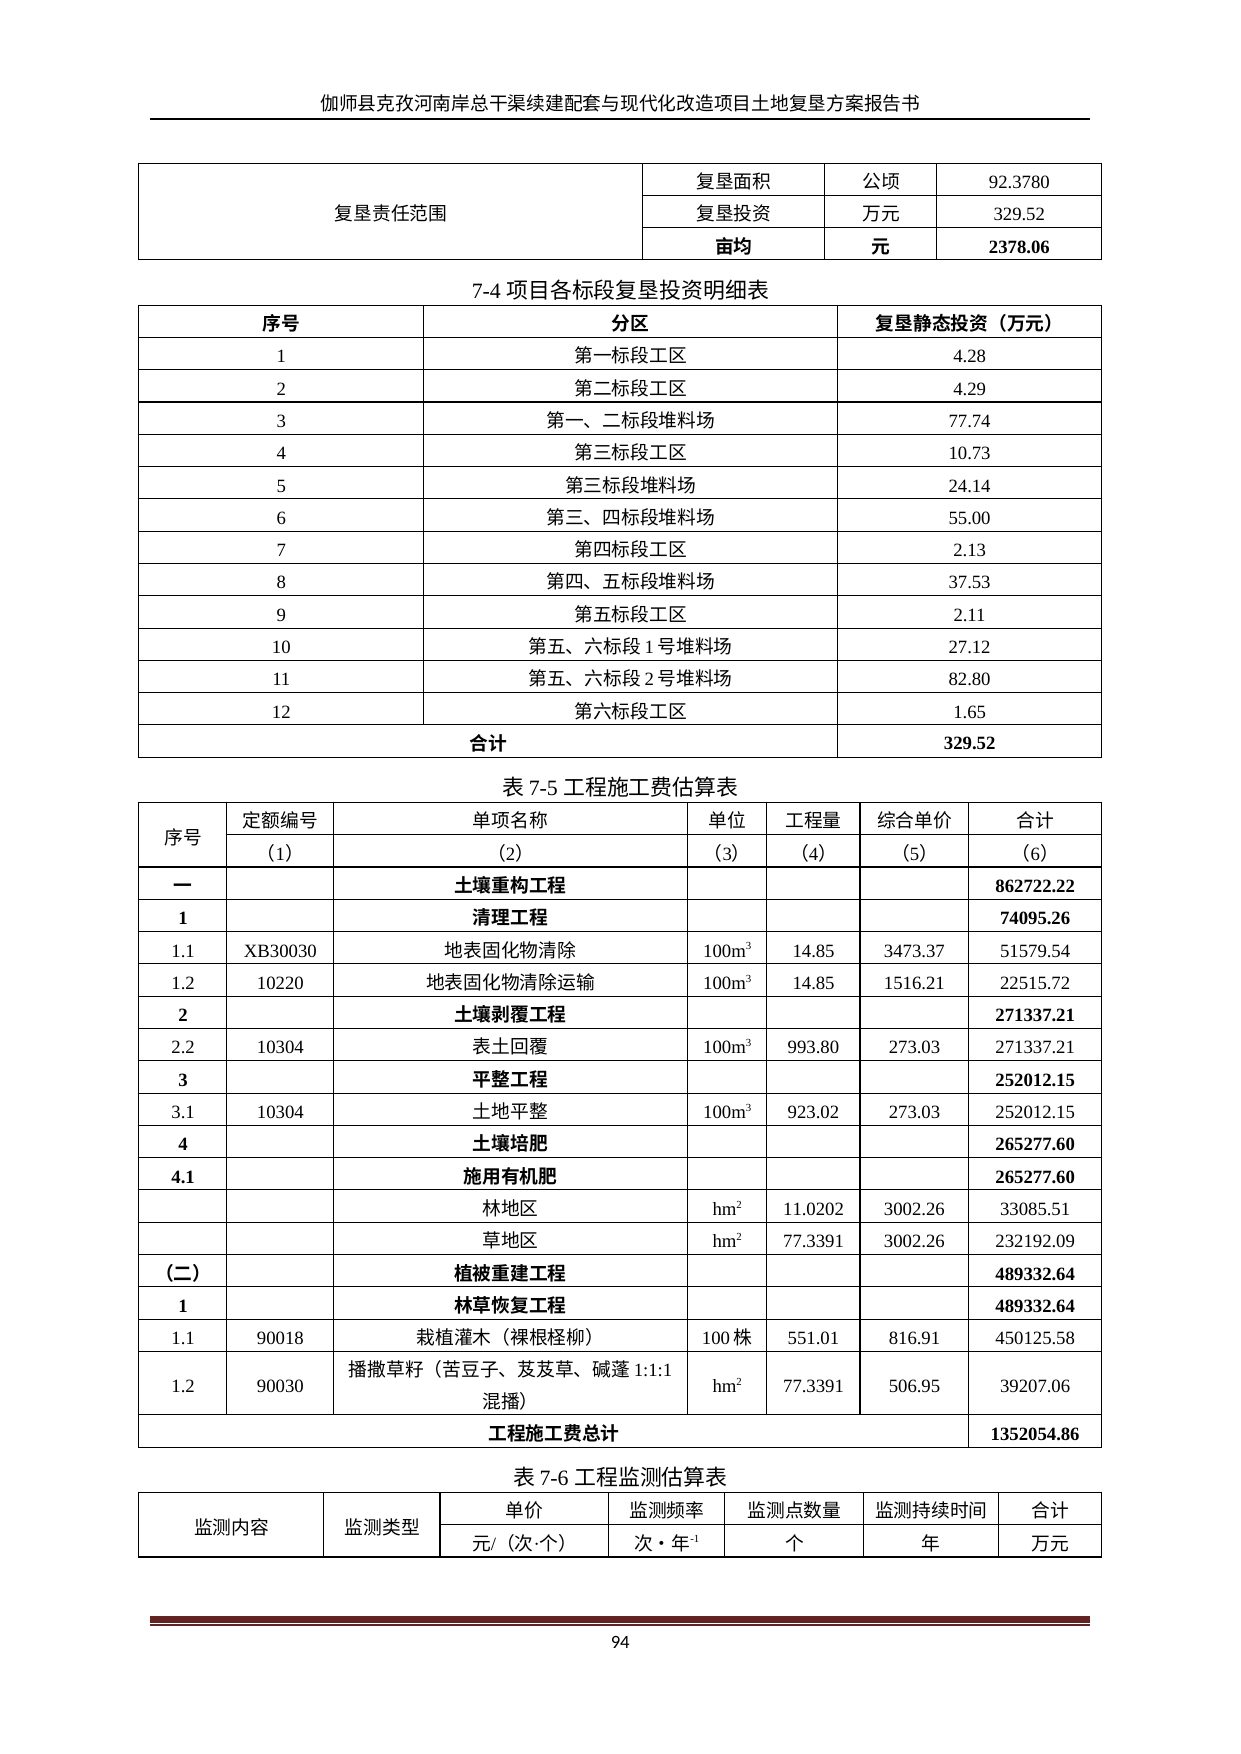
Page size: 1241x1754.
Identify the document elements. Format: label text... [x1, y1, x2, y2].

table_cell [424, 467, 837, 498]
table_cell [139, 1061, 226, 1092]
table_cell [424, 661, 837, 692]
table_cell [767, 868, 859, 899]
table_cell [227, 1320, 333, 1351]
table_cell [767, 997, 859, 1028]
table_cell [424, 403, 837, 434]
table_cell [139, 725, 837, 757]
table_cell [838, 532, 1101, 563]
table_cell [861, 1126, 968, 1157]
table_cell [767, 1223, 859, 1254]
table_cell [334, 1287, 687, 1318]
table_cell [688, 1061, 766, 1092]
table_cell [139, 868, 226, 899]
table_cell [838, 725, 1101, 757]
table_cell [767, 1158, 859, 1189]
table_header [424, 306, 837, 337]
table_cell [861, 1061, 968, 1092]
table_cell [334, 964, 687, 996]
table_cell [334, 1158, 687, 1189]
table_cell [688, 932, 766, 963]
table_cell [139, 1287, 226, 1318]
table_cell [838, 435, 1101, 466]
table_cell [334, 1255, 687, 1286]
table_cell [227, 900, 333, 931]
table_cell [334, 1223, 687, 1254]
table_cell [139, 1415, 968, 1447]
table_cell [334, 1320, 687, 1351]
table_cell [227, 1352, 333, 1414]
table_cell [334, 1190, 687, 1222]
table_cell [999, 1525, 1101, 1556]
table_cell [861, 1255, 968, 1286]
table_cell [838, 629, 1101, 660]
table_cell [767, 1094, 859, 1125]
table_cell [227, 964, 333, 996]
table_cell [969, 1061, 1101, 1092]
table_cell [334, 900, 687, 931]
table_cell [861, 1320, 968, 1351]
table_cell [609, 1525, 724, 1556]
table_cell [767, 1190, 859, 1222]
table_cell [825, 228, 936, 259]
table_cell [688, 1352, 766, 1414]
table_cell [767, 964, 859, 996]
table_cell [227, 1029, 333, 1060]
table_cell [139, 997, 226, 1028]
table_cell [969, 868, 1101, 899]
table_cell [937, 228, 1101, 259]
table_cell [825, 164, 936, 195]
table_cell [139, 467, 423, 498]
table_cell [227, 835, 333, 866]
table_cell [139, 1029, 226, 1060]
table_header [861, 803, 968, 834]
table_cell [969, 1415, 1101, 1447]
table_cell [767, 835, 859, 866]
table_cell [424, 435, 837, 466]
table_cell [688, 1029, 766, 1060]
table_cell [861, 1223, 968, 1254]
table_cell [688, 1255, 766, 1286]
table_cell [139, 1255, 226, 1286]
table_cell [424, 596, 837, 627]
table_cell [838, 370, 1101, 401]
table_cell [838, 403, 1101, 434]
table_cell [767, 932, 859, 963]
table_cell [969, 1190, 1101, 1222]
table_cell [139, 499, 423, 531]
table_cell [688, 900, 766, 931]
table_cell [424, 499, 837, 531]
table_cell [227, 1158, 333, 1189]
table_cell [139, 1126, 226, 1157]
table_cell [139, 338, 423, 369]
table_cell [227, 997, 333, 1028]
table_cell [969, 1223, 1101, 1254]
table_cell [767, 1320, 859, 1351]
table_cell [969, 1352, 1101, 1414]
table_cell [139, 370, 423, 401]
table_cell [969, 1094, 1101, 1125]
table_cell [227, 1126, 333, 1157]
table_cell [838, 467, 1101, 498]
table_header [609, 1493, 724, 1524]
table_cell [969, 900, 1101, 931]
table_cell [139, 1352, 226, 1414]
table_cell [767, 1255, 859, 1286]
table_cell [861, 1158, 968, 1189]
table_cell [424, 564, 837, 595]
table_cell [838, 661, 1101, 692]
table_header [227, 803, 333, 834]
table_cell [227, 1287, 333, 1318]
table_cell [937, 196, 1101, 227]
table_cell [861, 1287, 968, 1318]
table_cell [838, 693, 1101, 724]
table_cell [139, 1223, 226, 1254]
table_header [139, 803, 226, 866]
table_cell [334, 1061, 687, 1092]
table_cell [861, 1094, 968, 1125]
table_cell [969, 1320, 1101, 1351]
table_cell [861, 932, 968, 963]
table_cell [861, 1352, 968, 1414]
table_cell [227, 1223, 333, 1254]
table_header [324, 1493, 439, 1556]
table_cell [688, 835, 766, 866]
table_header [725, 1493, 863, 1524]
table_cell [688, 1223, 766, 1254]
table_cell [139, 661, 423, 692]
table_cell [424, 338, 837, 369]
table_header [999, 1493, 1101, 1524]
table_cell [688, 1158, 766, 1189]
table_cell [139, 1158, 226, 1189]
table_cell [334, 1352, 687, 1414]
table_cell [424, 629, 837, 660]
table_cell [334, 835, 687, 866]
text 表7-6 工程监测估算表 [150, 1460, 1090, 1492]
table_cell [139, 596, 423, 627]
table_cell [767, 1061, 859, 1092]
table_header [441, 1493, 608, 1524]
text 表7-5 工程施工费估算表 [150, 770, 1090, 802]
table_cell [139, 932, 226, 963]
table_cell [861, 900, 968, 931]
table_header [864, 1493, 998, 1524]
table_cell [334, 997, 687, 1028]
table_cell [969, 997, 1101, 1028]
text 7-4 项目各标段复垦投资明细表 [150, 273, 1090, 304]
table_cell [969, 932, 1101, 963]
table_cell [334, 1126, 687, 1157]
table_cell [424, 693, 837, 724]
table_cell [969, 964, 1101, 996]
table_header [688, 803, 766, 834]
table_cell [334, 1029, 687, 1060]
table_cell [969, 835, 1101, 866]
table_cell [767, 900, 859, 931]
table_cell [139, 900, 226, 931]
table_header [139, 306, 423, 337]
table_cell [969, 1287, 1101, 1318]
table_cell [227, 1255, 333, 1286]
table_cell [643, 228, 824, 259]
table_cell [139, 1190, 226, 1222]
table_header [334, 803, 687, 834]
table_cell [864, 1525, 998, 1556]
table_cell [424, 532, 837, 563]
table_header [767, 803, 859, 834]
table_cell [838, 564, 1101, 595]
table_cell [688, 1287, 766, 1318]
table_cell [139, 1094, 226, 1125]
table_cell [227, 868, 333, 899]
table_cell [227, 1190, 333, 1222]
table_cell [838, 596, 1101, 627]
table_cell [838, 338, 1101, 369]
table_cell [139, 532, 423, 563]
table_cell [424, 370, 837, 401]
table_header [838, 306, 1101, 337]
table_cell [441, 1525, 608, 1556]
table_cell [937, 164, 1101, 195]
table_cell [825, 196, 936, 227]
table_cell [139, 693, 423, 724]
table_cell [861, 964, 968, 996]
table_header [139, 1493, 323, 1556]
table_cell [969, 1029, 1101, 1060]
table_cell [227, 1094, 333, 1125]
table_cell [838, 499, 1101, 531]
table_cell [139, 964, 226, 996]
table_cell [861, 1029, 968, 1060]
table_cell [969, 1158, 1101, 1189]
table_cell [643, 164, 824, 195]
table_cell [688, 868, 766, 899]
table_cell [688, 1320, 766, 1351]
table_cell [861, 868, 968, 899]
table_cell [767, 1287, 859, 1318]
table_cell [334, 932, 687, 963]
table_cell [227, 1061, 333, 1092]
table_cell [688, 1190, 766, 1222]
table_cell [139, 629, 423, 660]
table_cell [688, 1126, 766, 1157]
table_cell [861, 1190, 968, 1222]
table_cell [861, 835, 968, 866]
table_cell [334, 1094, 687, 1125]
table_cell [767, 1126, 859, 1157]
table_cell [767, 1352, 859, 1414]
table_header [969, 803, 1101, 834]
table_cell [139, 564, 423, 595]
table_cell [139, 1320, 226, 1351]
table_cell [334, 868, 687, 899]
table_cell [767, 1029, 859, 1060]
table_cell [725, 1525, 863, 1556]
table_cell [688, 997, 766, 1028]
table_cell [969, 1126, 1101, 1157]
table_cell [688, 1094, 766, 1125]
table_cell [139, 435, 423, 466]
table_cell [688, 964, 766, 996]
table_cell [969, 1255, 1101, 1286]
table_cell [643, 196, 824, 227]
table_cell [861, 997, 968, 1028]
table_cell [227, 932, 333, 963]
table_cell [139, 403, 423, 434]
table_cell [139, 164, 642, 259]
